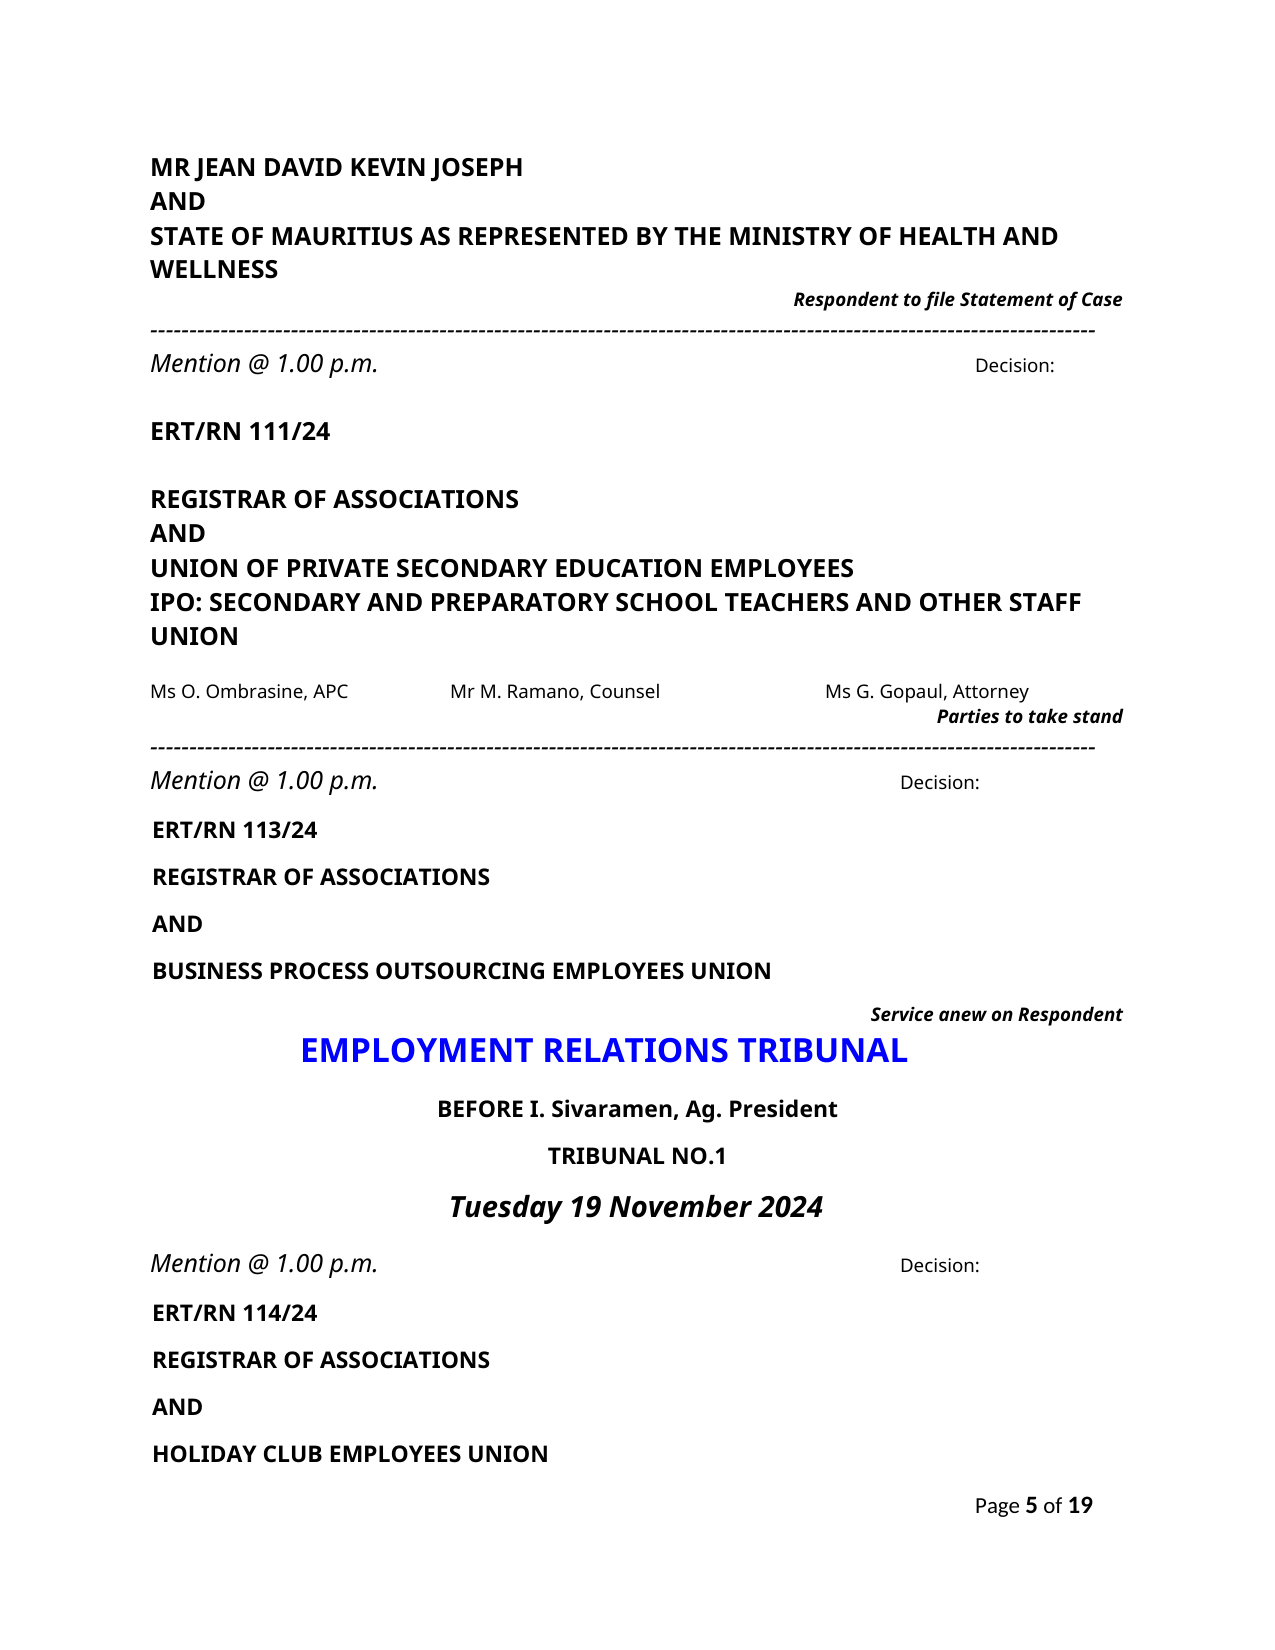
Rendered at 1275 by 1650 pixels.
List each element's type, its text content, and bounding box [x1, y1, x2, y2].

text Respondent to file Statement of Case [150, 286, 1125, 312]
text BUSINESS PROCESS OUTSOURCING EMPLOYEES UNION [150, 955, 1125, 986]
text STATE OF MAURITIUS AS REPRESENTED BY THE MINISTRY OF HEALTH AND WELLNESS [150, 218, 1125, 286]
text Ms O. Ombrasine, APC Mr M. Ramano, Counsel Ms G. Gopaul, Attorney [150, 678, 1125, 703]
text Service anew on Respondent [150, 1002, 1125, 1027]
text TRIBUNAL NO.1 [150, 1139, 1125, 1171]
text AND [150, 516, 1125, 550]
text REGISTRAR OF ASSOCIATIONS [150, 482, 1125, 516]
text ERT/RN 111/24 [150, 414, 1125, 448]
text BEFORE I. Sivaramen, Ag. President [150, 1093, 1125, 1124]
text EMPLOYMENT RELATIONS TRIBUNAL [225, 1027, 1125, 1072]
text HOLIDAY CLUB EMPLOYEES UNION [150, 1438, 1125, 1469]
text AND [150, 1391, 1125, 1422]
text Mention @ 1.00 p.m. Decision: [150, 763, 1125, 797]
text UNION OF PRIVATE SECONDARY EDUCATION EMPLOYEES [150, 550, 1125, 584]
text REGISTRAR OF ASSOCIATIONS [150, 861, 1125, 892]
text ERT/RN 113/24 [150, 814, 1125, 845]
text AND [150, 908, 1125, 939]
text AND [150, 184, 1125, 218]
text Tuesday 19 November 2024 [150, 1186, 1125, 1226]
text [150, 312, 1125, 346]
text Mention @ 1.00 p.m. Decision: [150, 346, 1125, 380]
text ERT/RN 114/24 [150, 1297, 1125, 1328]
text MR JEAN DAVID KEVIN JOSEPH [150, 150, 1125, 184]
text Mention @ 1.00 p.m. Decision: [150, 1246, 1125, 1280]
text IPO: SECONDARY AND PREPARATORY SCHOOL TEACHERS AND OTHER STAFF UNION [150, 584, 1125, 652]
text ------------------------------------------------------------------------------------------------------------------------- [150, 729, 1125, 763]
text REGISTRAR OF ASSOCIATIONS [150, 1344, 1125, 1375]
text Parties to take stand [150, 703, 1125, 729]
